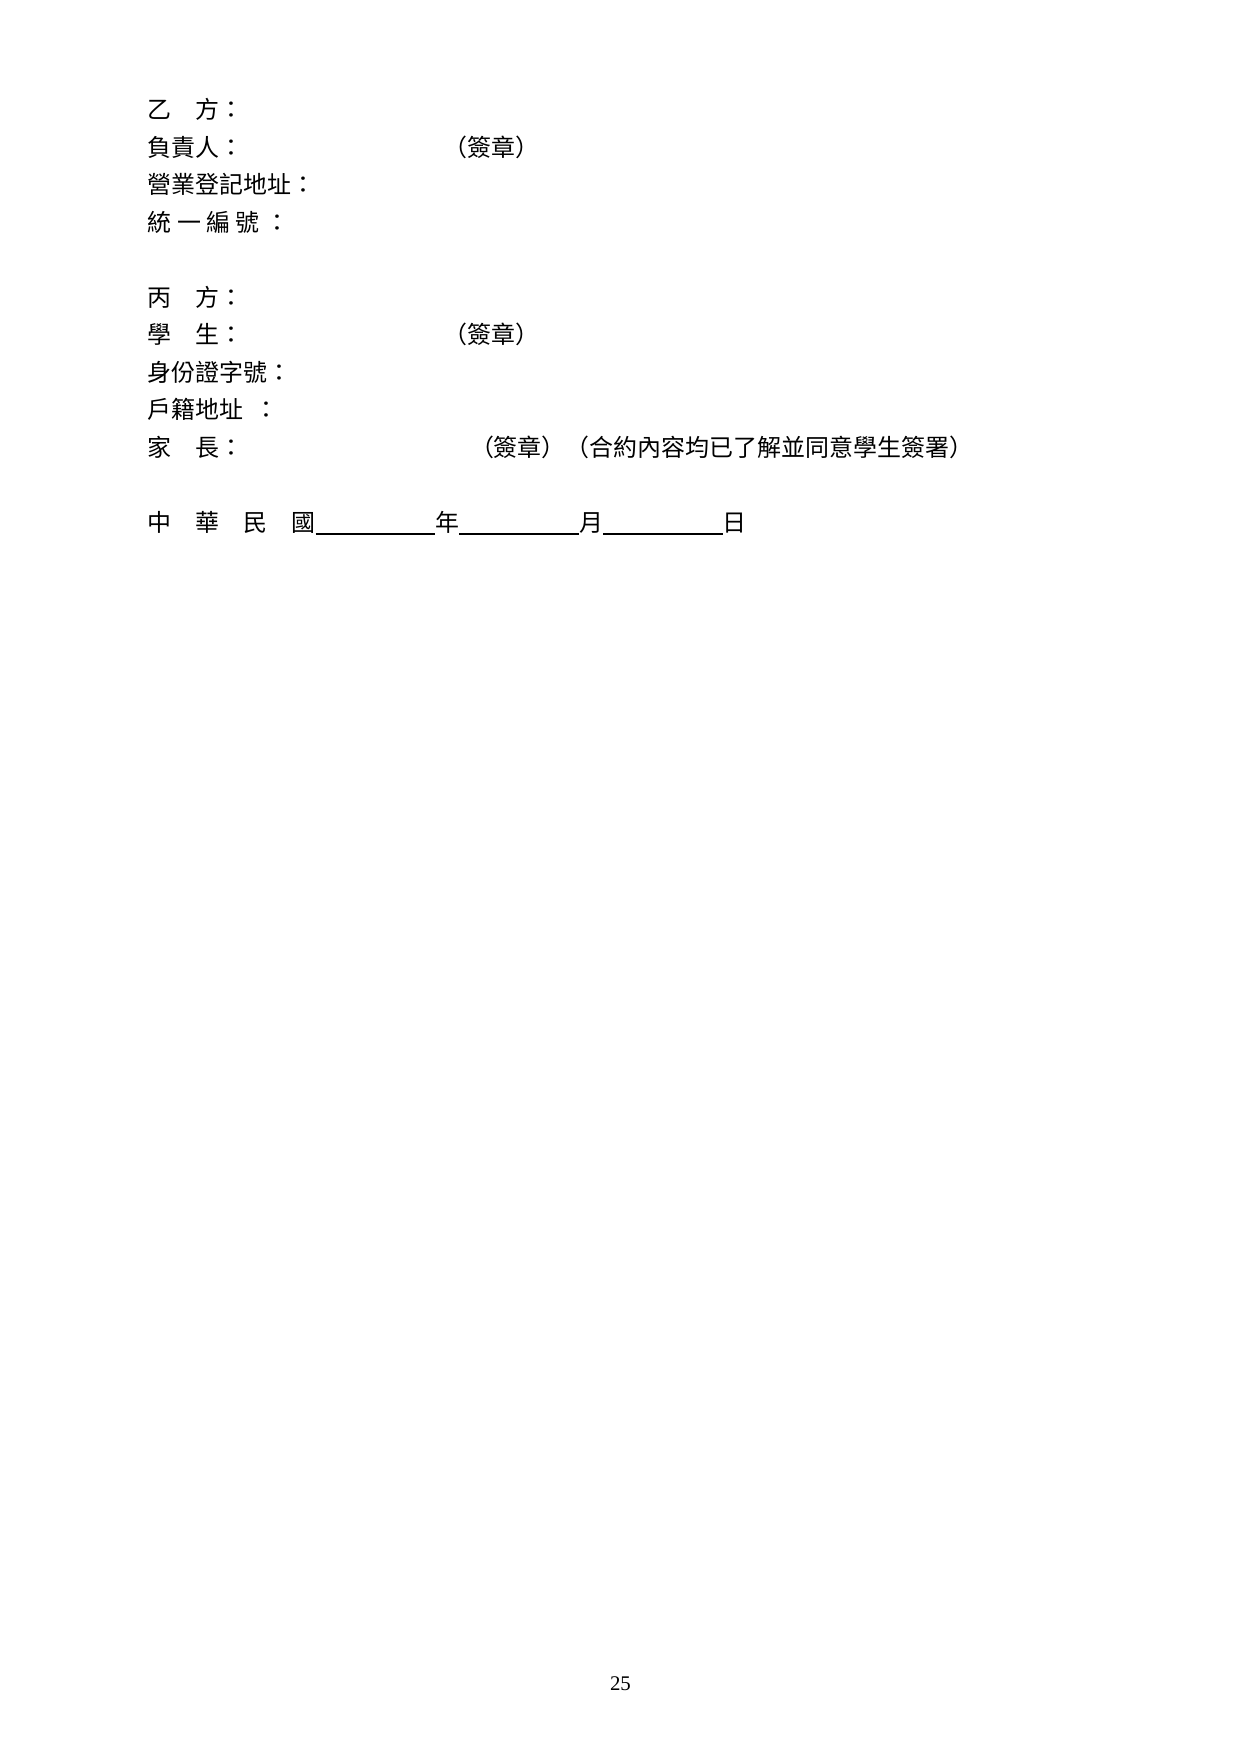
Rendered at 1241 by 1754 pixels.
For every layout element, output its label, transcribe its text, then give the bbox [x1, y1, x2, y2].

text 身份證字號： [148, 352, 992, 389]
text 營業登記地址： [148, 164, 992, 202]
text 中 華 民 國 年 月 日 [148, 502, 1092, 539]
text 乙 方： [148, 89, 992, 127]
text 丙 方： [148, 277, 992, 314]
text 學 生： （簽章） [148, 314, 992, 352]
text 統 一 編 號 ： [148, 202, 992, 239]
text 負責人： （簽章） [148, 127, 992, 164]
text 戶籍地址 ： [148, 389, 992, 427]
text 家 長： （簽章）（合約內容均已了解並同意學生簽署） [148, 427, 992, 464]
